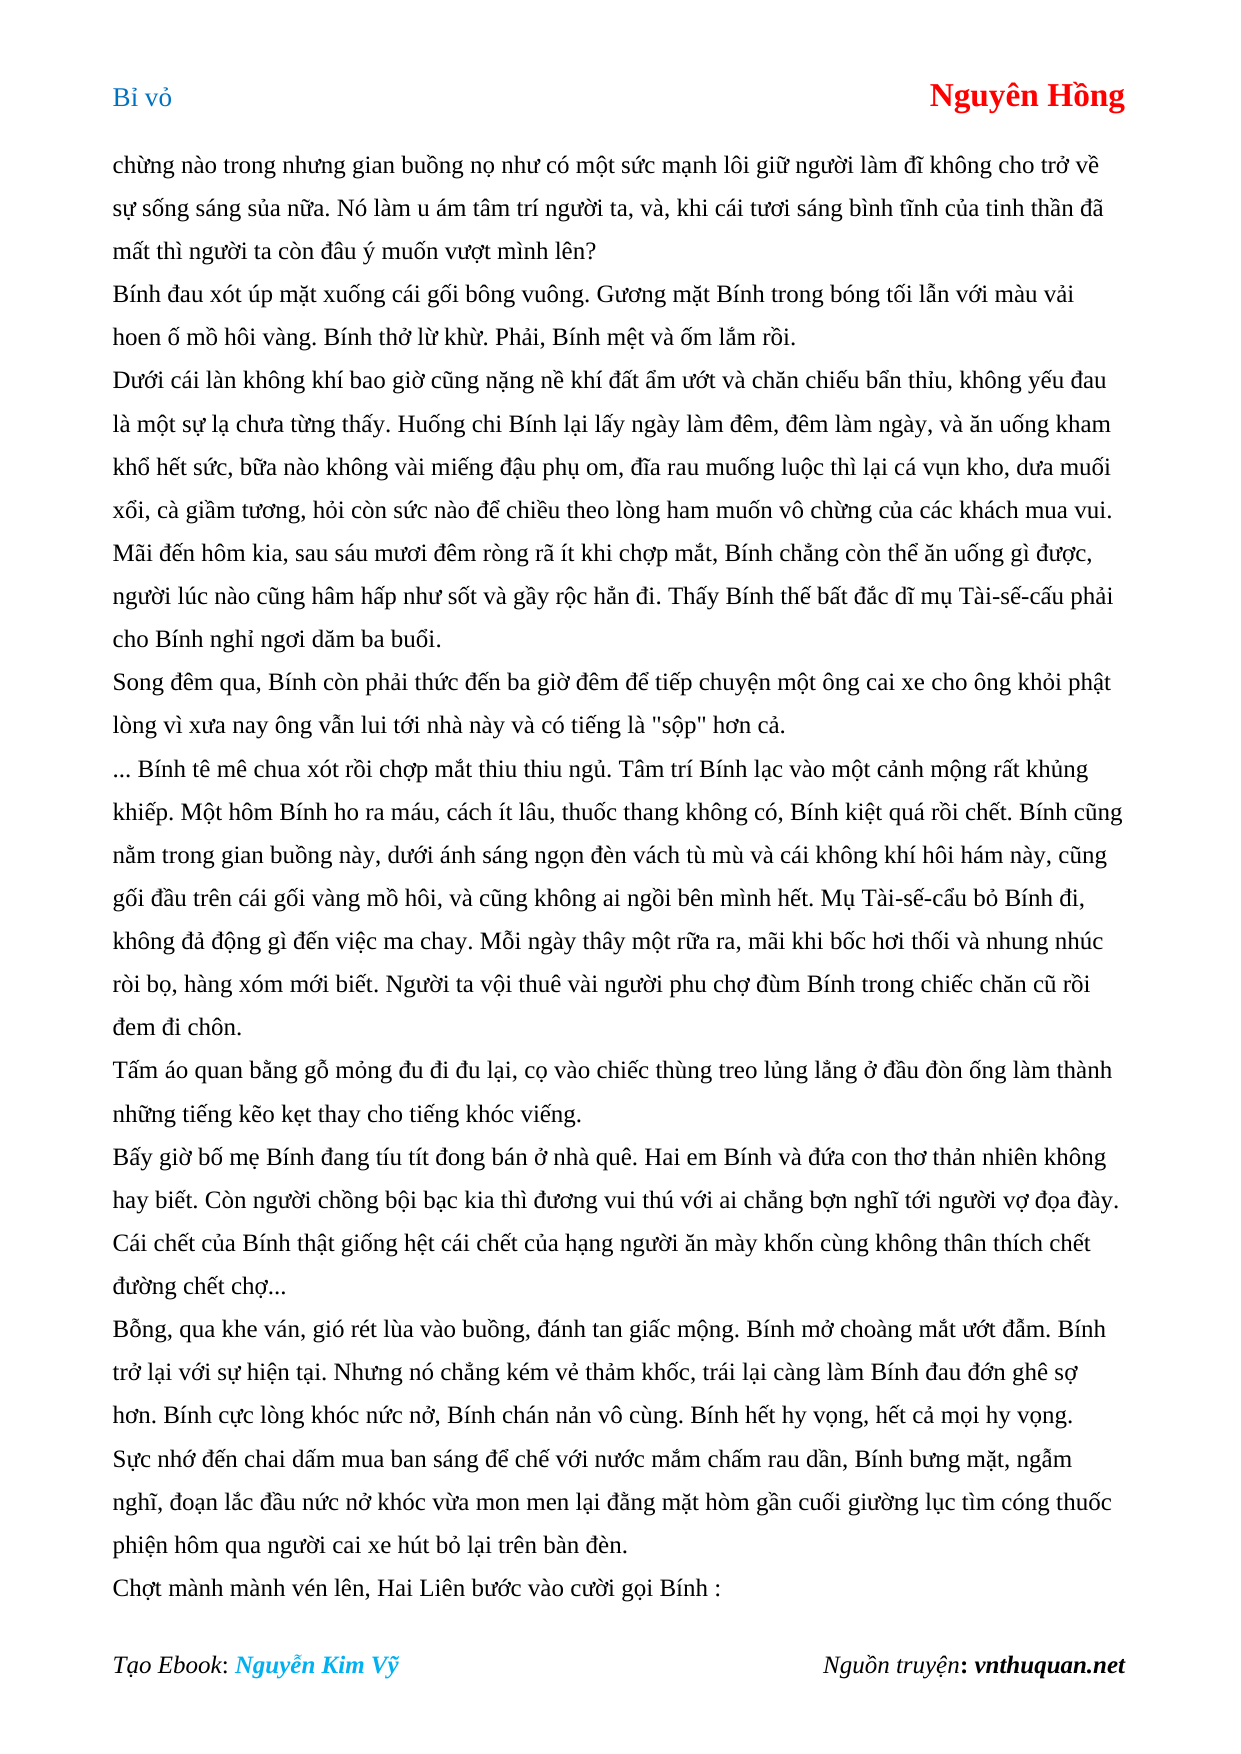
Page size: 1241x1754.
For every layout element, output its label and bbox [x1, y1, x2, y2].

text [112, 150, 1128, 1602]
